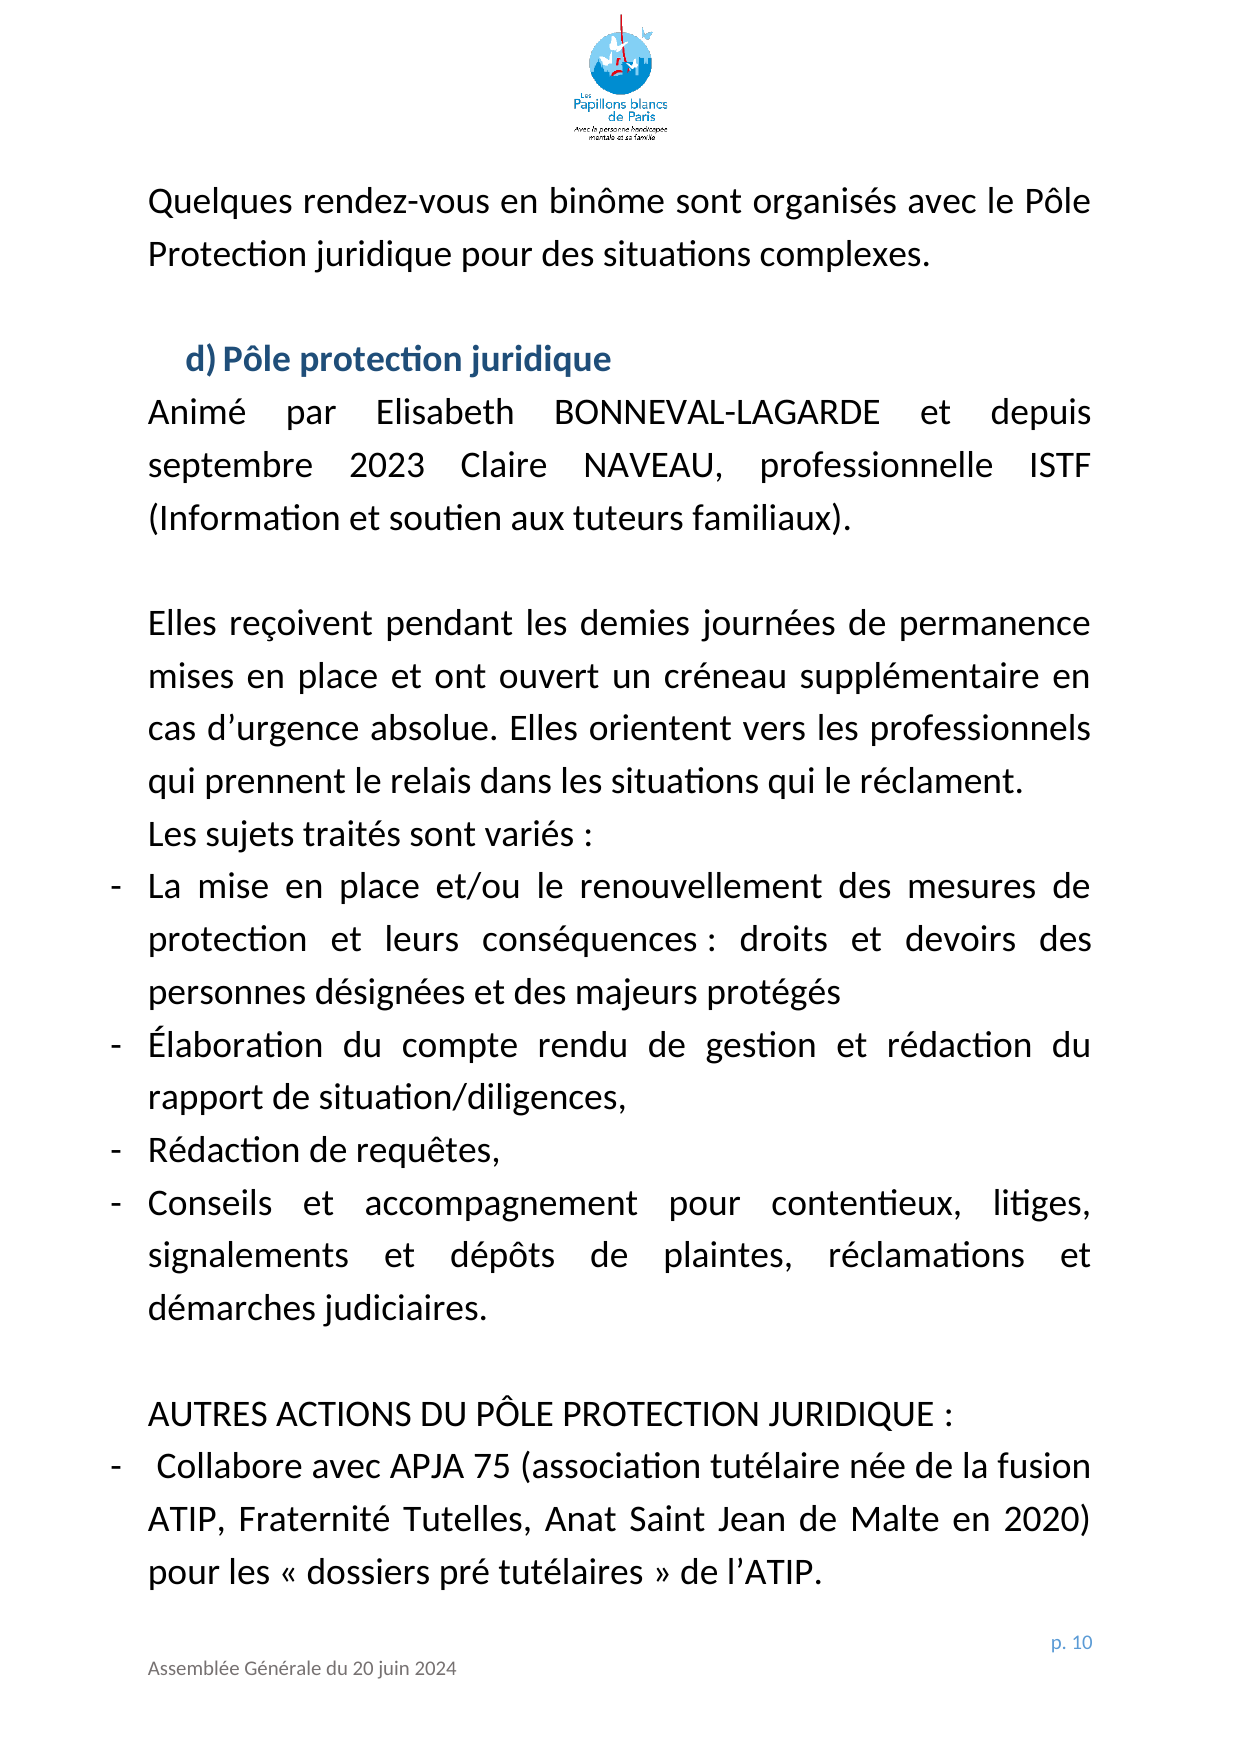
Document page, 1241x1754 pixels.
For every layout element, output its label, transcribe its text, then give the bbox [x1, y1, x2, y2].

list La mise en place et/ou le renouvellement des mesures de protection et leurs conséquences : droits et devoirs des personnes désignées et des majeurs protégés [110, 862, 1092, 1014]
text AUTRES ACTIONS DU PÔLE PROTECTION JURIDIQUE : [148, 1389, 1092, 1435]
list Collabore avec APJA 75 (association tutélaire née de la fusion ATIP, Fraternité Tutelles, Anat Saint Jean de Malte en 2020) pour les « dossiers pré tutélaires » de l’ATIP. [110, 1442, 1092, 1593]
list Conseils et accompagnement pour contentieux, litiges, signalements et dépôts de plaintes, réclamations et démarches judiciaires. [110, 1179, 1092, 1330]
text Quelques rendez-vous en binôme sont organisés avec le Pôle Protection juridique pour des situations complexes. [148, 177, 1092, 276]
text Elles reçoivent pendant les demies journées de permanence mises en place et ont ouvert un créneau supplémentaire en cas d’urgence absolue. Elles orientent vers les professionnels qui prennent le relais dans les situations qui le réclament. [148, 599, 1092, 803]
list Élaboration du compte rendu de gestion et rédaction du rapport de situation/diligences, [110, 1021, 1092, 1119]
list Pôle protection juridique [185, 335, 1092, 381]
list Rédaction de requêtes, [110, 1126, 1092, 1172]
picture [570, 7, 667, 143]
text Les sujets traités sont variés : [148, 810, 1092, 856]
text Animé par Elisabeth BONNEVAL-LAGARDE et depuis septembre 2023 Claire NAVEAU, professionnelle ISTF (Information et soutien aux tuteurs familiaux). [148, 388, 1092, 539]
